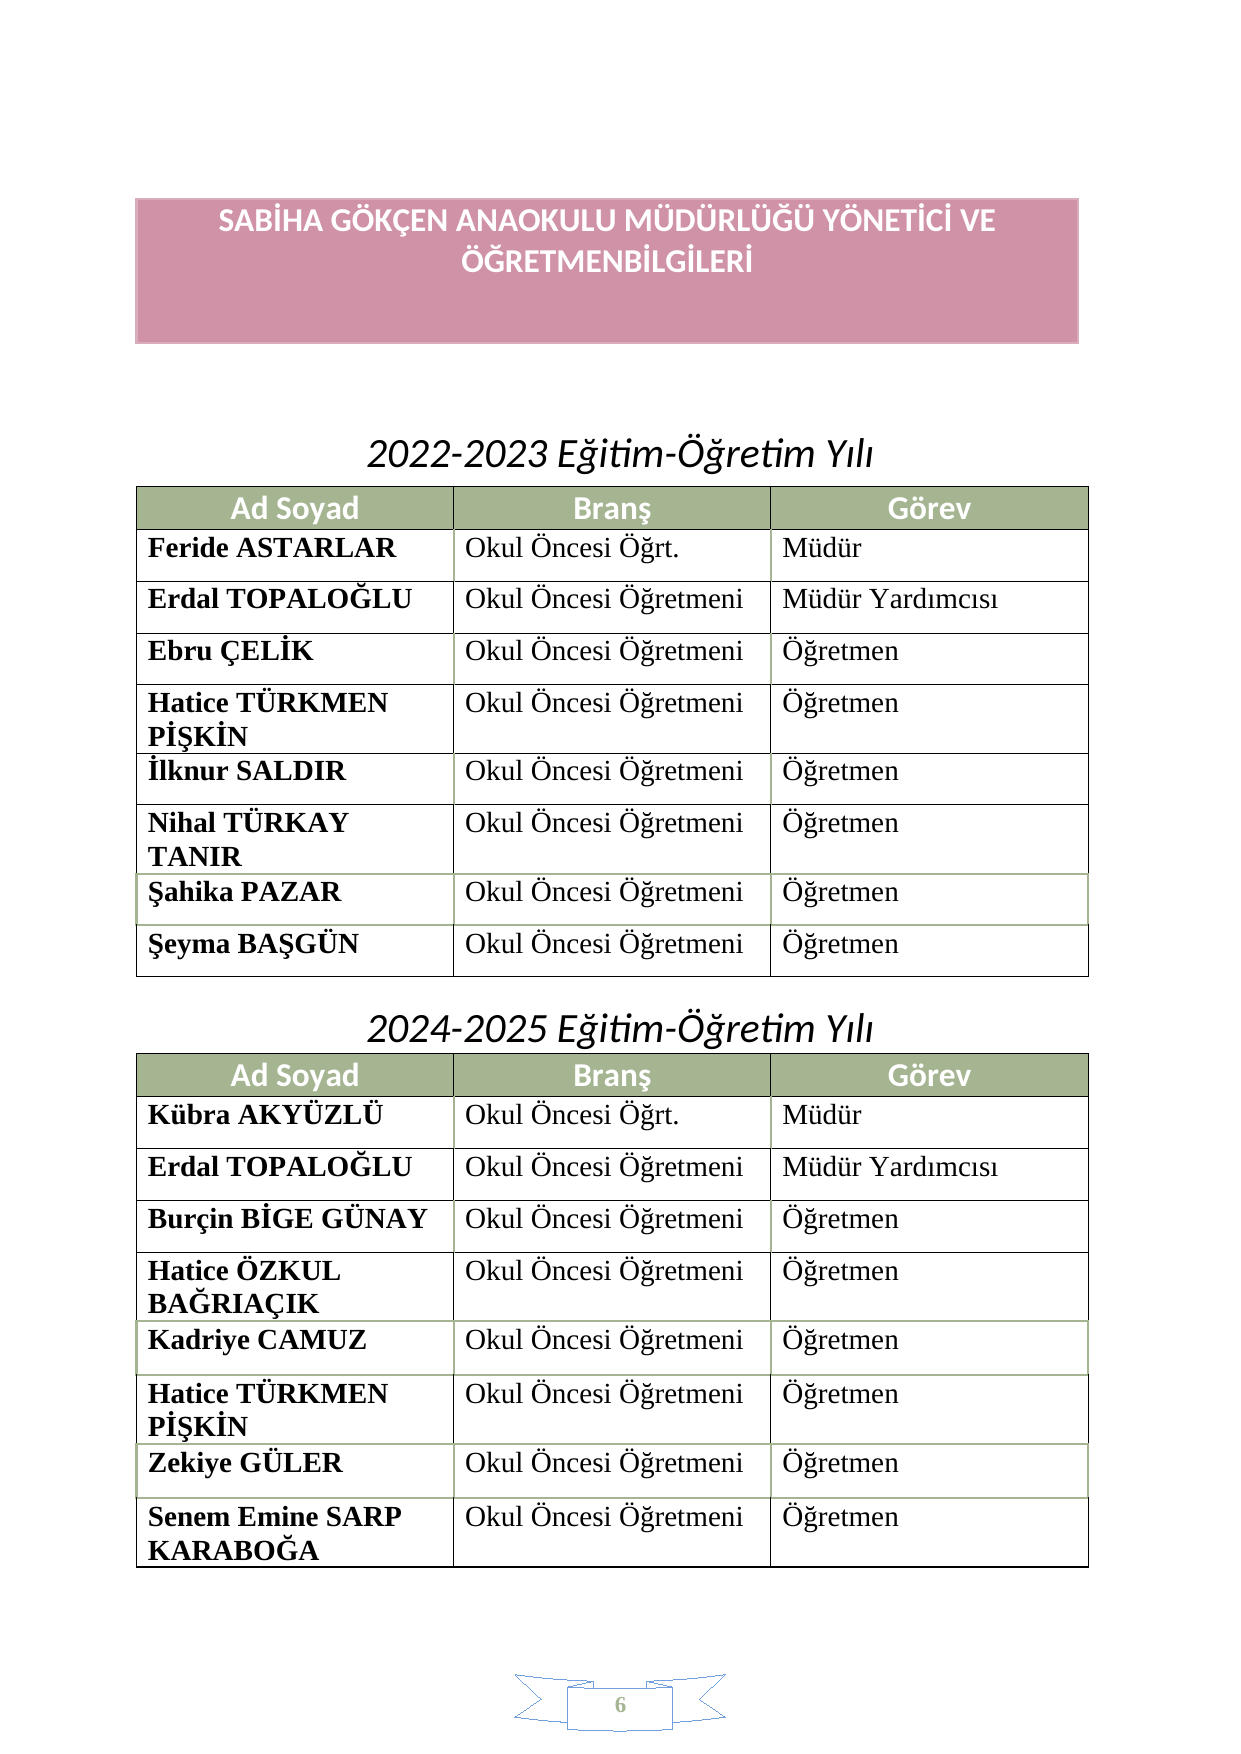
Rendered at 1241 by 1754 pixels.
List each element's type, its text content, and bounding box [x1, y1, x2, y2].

table_cell Öğretmen [771, 1499, 1088, 1566]
table_cell Hatice ÖZKUL BAĞRIAÇIK [137, 1253, 453, 1320]
table_cell Öğretmen [772, 634, 1088, 684]
table_cell Okul Öncesi Öğrt. [455, 1097, 770, 1148]
table_cell Öğretmen [771, 926, 1088, 976]
table_cell Burçin BİGE GÜNAY [137, 1201, 453, 1252]
table_cell Okul Öncesi Öğretmeni [454, 926, 770, 976]
table_cell Kübra AKYÜZLÜ [137, 1097, 453, 1148]
table_cell Erdal TOPALOĞLU [137, 1149, 453, 1200]
table_cell Okul Öncesi Öğretmeni [455, 875, 770, 924]
table_cell Şeyma BAŞGÜN [137, 926, 453, 976]
table_cell Öğretmen [771, 1376, 1088, 1443]
table_header Branş [454, 487, 770, 529]
table_header SABİHA GÖKÇEN ANAOKULU MÜDÜRLÜĞÜ YÖNETİCİ VE ÖĞRETMENBİLGİLERİ [138, 200, 1077, 342]
table_cell Okul Öncesi Öğrt. [455, 530, 770, 581]
table_cell Hatice TÜRKMEN PİŞKİN [137, 685, 453, 752]
table_cell Okul Öncesi Öğretmeni [455, 754, 770, 804]
table_cell Öğretmen [772, 1322, 1087, 1374]
table_cell Öğretmen [771, 1253, 1088, 1320]
table_cell Okul Öncesi Öğretmeni [455, 1201, 770, 1252]
table_cell Kadriye CAMUZ [138, 1322, 453, 1374]
text 2022-2023 Eğitim-Öğretim Yılı [148, 427, 1092, 478]
table_header Ad Soyad [137, 1054, 453, 1096]
table_cell Müdür Yardımcısı [771, 1149, 1088, 1200]
table_cell Öğretmen [772, 1201, 1088, 1252]
table_cell Zekiye GÜLER [138, 1445, 453, 1497]
table_header Görev [771, 487, 1088, 529]
table_cell Okul Öncesi Öğretmeni [454, 685, 770, 752]
table_cell Öğretmen [772, 1445, 1087, 1497]
table_cell İlknur SALDIR [137, 754, 453, 804]
table_cell Hatice TÜRKMEN PİŞKİN [137, 1376, 453, 1443]
table_cell Okul Öncesi Öğretmeni [455, 1445, 770, 1497]
table_cell Erdal TOPALOĞLU [137, 582, 453, 632]
table_header Ad Soyad [137, 487, 453, 529]
table_cell Müdür [772, 530, 1088, 581]
table_cell Okul Öncesi Öğretmeni [455, 1322, 770, 1374]
table_cell Şahika PAZAR [138, 875, 453, 924]
text 2024-2025 Eğitim-Öğretim Yılı [148, 1002, 1092, 1053]
table_cell Okul Öncesi Öğretmeni [454, 582, 770, 632]
table_cell Öğretmen [771, 805, 1088, 872]
table_cell Okul Öncesi Öğretmeni [454, 1253, 770, 1320]
table_cell Feride ASTARLAR [137, 530, 453, 581]
table_cell Okul Öncesi Öğretmeni [454, 1376, 770, 1443]
table_cell Okul Öncesi Öğretmeni [454, 805, 770, 872]
table_cell Okul Öncesi Öğretmeni [454, 1499, 770, 1566]
table_cell Müdür [772, 1097, 1088, 1148]
table_cell Öğretmen [772, 754, 1088, 804]
table_cell Ebru ÇELİK [137, 634, 453, 684]
table_cell Okul Öncesi Öğretmeni [454, 1149, 770, 1200]
table_header Branş [454, 1054, 770, 1096]
table_cell Öğretmen [772, 875, 1087, 924]
table_cell Öğretmen [771, 685, 1088, 752]
table_header Görev [771, 1054, 1088, 1096]
table_cell Nihal TÜRKAY TANIR [137, 805, 453, 872]
table_cell Senem Emine SARP KARABOĞA [137, 1499, 453, 1566]
table_cell Okul Öncesi Öğretmeni [455, 634, 770, 684]
table_cell Müdür Yardımcısı [771, 582, 1088, 632]
